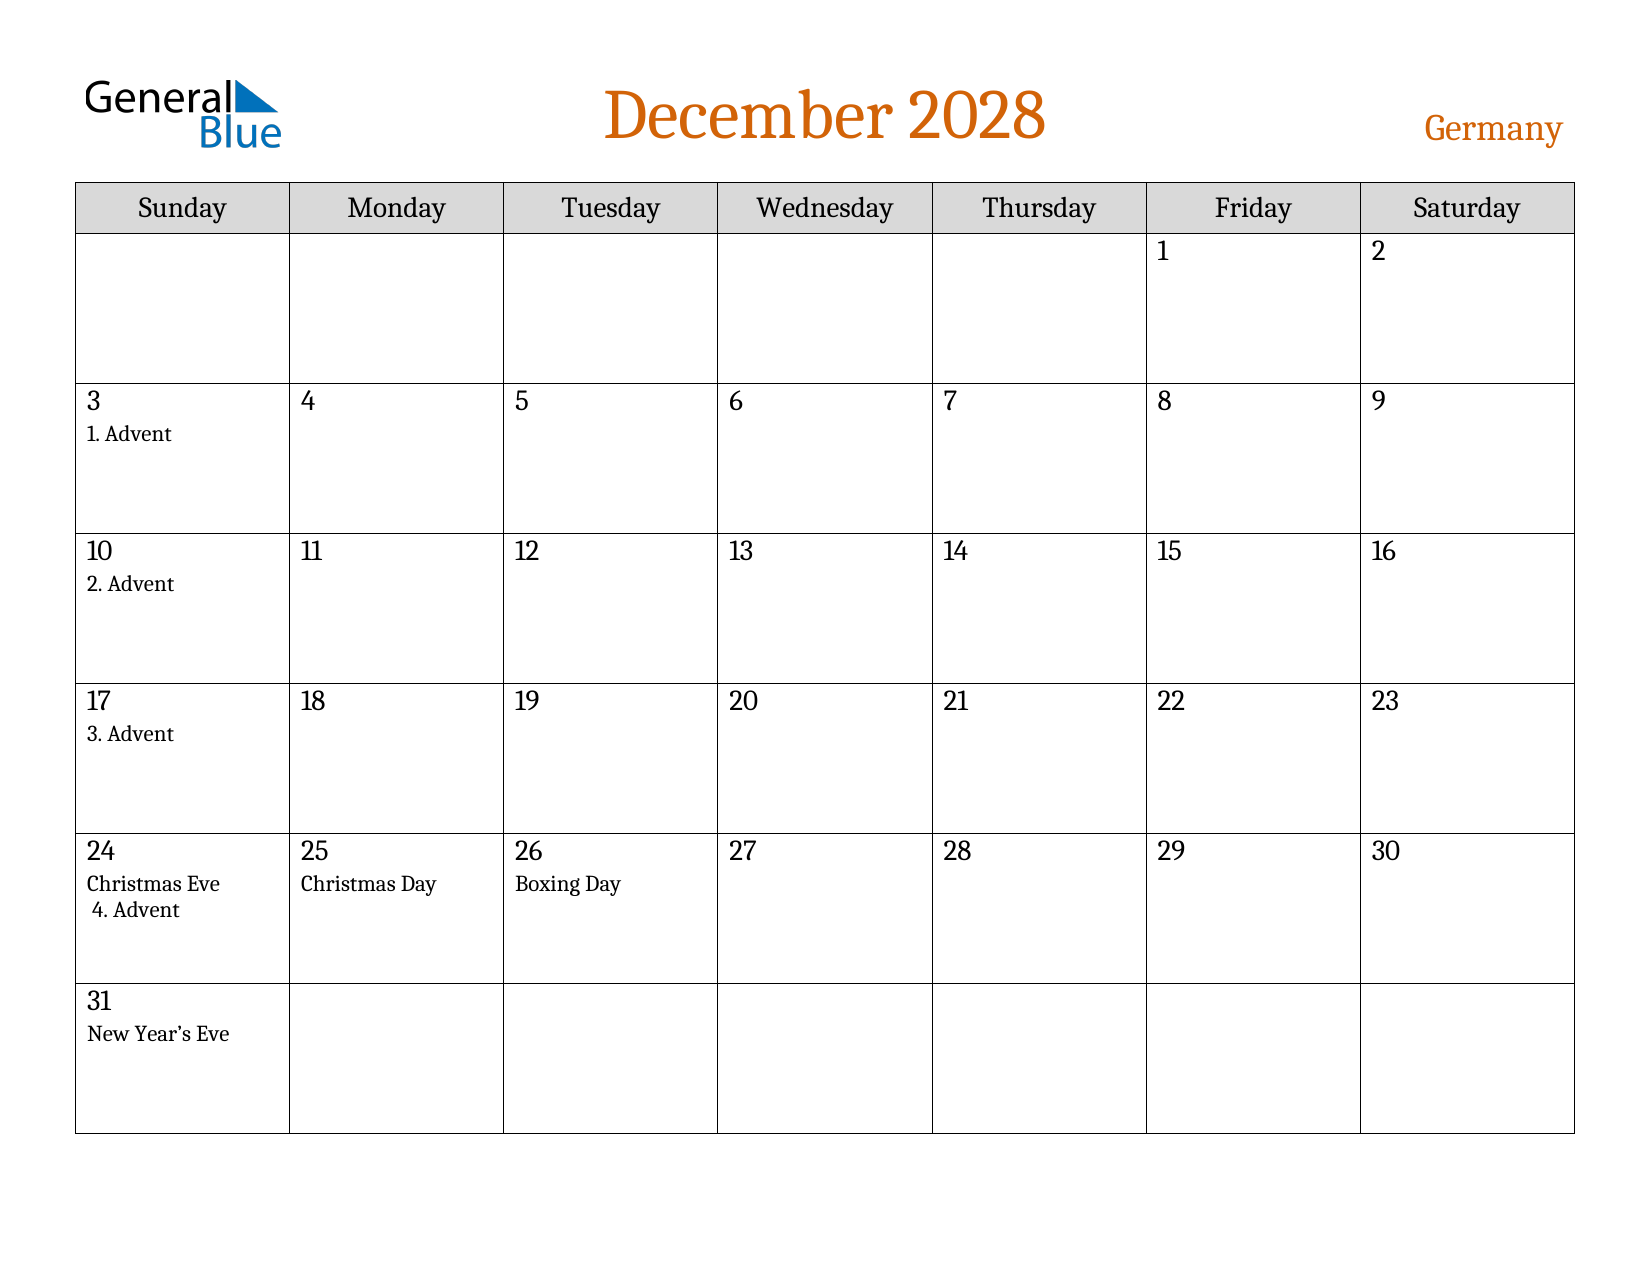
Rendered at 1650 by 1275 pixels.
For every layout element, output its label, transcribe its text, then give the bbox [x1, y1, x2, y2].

table_cell 2 [1361, 234, 1574, 270]
table_cell 2. Advent [76, 570, 289, 683]
table_cell [1147, 270, 1360, 383]
table_cell [290, 720, 503, 833]
table_cell 12 [504, 534, 717, 570]
table_cell 11 [290, 534, 503, 570]
table_cell [933, 1020, 1146, 1133]
table_cell Wednesday [718, 183, 932, 233]
table_cell 18 [290, 684, 503, 720]
table_cell [933, 420, 1146, 533]
table_cell Saturday [1361, 183, 1574, 233]
table_cell 22 [1147, 684, 1360, 720]
table_cell [290, 570, 503, 683]
picture [86, 80, 281, 148]
table_cell [1147, 570, 1360, 683]
table_cell Thursday [933, 183, 1146, 233]
table_cell [290, 984, 503, 1020]
table_cell 4 [290, 384, 503, 420]
table_cell 19 [504, 684, 717, 720]
table_cell [933, 570, 1146, 683]
table_cell [290, 420, 503, 533]
table_cell 23 [1361, 684, 1574, 720]
table_header [76, 75, 503, 182]
table_cell [933, 720, 1146, 833]
table_cell Sunday [76, 183, 289, 233]
table_cell [1361, 720, 1574, 833]
table_cell [1361, 420, 1574, 533]
table_cell [1147, 870, 1360, 983]
table_cell [1361, 1020, 1574, 1133]
table_cell [718, 984, 932, 1020]
table_cell 27 [718, 834, 932, 870]
table_cell [718, 870, 932, 983]
table_cell [76, 270, 289, 383]
table_cell 20 [718, 684, 932, 720]
table_cell [1147, 420, 1360, 533]
table_cell [933, 984, 1146, 1020]
table_cell 6 [718, 384, 932, 420]
table_cell 3 [76, 384, 289, 420]
table_cell [504, 984, 717, 1020]
table_cell Christmas Eve 4. Advent [76, 870, 289, 983]
table_cell [718, 234, 932, 270]
table_header December 2028 [504, 75, 1146, 182]
table_cell [504, 720, 717, 833]
table_cell [718, 570, 932, 683]
table_cell 9 [1361, 384, 1574, 420]
table_cell Christmas Day [290, 870, 503, 983]
table_cell 3. Advent [76, 720, 289, 833]
table_cell [290, 1020, 503, 1133]
table_cell [504, 270, 717, 383]
table_cell [76, 234, 289, 270]
table_cell [1147, 720, 1360, 833]
table_cell Monday [290, 183, 503, 233]
table_cell [718, 270, 932, 383]
table_cell 25 [290, 834, 503, 870]
table_cell [1361, 570, 1574, 683]
table_cell [933, 270, 1146, 383]
table_cell [1361, 270, 1574, 383]
table_cell Friday [1147, 183, 1360, 233]
table_cell [504, 234, 717, 270]
table_cell [1147, 984, 1360, 1020]
table_cell 21 [933, 684, 1146, 720]
table_cell 29 [1147, 834, 1360, 870]
table_cell [504, 1020, 717, 1133]
table_cell [1147, 1020, 1360, 1133]
table_cell New Year’s Eve [76, 1020, 289, 1133]
table_cell [290, 234, 503, 270]
table_cell 7 [933, 384, 1146, 420]
table_cell 14 [933, 534, 1146, 570]
table_cell [1361, 984, 1574, 1020]
table_cell [718, 420, 932, 533]
table_cell [504, 570, 717, 683]
table_cell 16 [1361, 534, 1574, 570]
table_cell 1 [1147, 234, 1360, 270]
table_cell 17 [76, 684, 289, 720]
table_cell Boxing Day [504, 870, 717, 983]
table_cell Tuesday [504, 183, 717, 233]
table_cell [718, 720, 932, 833]
table_cell 31 [76, 984, 289, 1020]
table_cell [933, 870, 1146, 983]
table_cell 8 [1147, 384, 1360, 420]
table_cell 5 [504, 384, 717, 420]
table_cell [933, 234, 1146, 270]
table_cell 13 [718, 534, 932, 570]
table_cell 28 [933, 834, 1146, 870]
table_cell 1. Advent [76, 420, 289, 533]
table_cell [290, 270, 503, 383]
table_cell [1361, 870, 1574, 983]
table_header Germany [1146, 75, 1574, 182]
table_cell [718, 1020, 932, 1133]
table_cell [504, 420, 717, 533]
table_cell 15 [1147, 534, 1360, 570]
table_cell 10 [76, 534, 289, 570]
table_cell 24 [76, 834, 289, 870]
table_cell 26 [504, 834, 717, 870]
table_cell 30 [1361, 834, 1574, 870]
